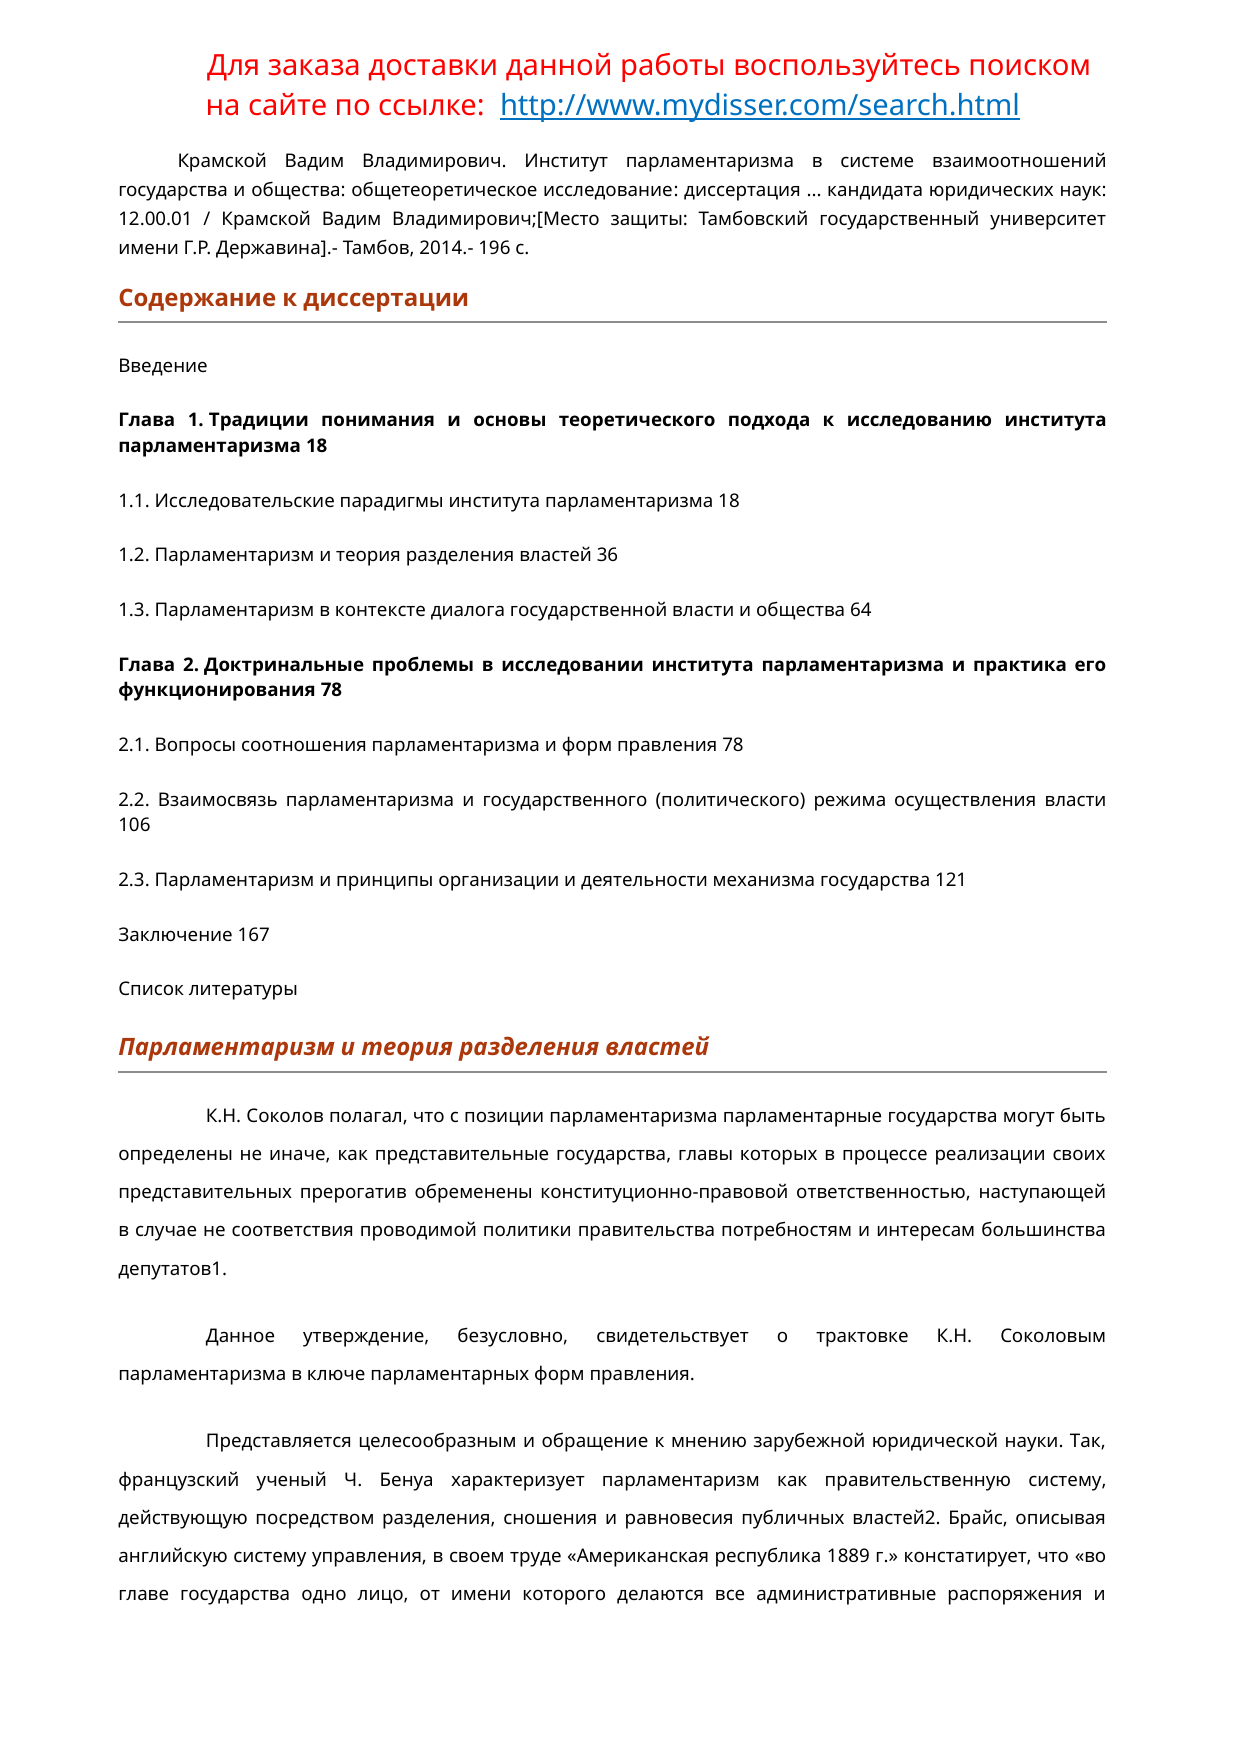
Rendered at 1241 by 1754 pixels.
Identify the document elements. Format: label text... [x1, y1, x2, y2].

text Список литературы [118, 976, 1107, 1001]
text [118, 1428, 1107, 1606]
text Заключение 167 [118, 921, 1107, 946]
text Введение [118, 352, 1107, 378]
text К.Н. Соколов полагал, что с позиции парламентаризма парламентарные государства могут быть определены не иначе, как представительные государства, главы которых в процессе реализации своих представительных прерогатив обременены конституционно-правовой ответственностью, наступающей в случае не соответствия проводимой политики правительства потребностям и интересам большинства депутатов1. [118, 1102, 1107, 1280]
text Глава 1. Традиции понимания и основы теоретического подхода к исследованию института парламентаризма 18 [118, 407, 1107, 458]
subtitle Парламентаризм и теория разделения властей [118, 1030, 1107, 1071]
text Глава 2. Доктринальные проблемы в исследовании института парламентаризма и практика его функционирования 78 [118, 651, 1107, 702]
text 1.1. Исследовательские парадигмы института парламентаризма 18 [118, 487, 1107, 512]
text Данное утверждение, безусловно, свидетельствует о трактовке К.Н. Соколовым парламентаризма в ключе парламентарных форм правления. [118, 1322, 1107, 1386]
text 1.2. Парламентаризм и теория разделения властей 36 [118, 542, 1107, 567]
text 2.1. Вопросы соотношения парламентаризма и форм правления 78 [118, 731, 1107, 757]
text Крамской Вадим Владимирович. Институт парламентаризма в системе взаимоотношений государства и общества: общетеоретическое исследование: диссертация ... кандидата юридических наук: 12.00.01 / Крамской Вадим Владимирович;[Место защиты: Тамбовский государственный университет имени Г.Р. Державина].- Тамбов, 2014.- 196 с. [118, 231, 1107, 259]
text 2.2. Взаимосвязь парламентаризма и государственного (политического) режима осуществления власти 106 [118, 786, 1107, 837]
text 2.3. Парламентаризм и принципы организации и деятельности механизма государства 121 [118, 866, 1107, 892]
text Содержание к диссертации [118, 280, 1107, 321]
text 1.3. Парламентаризм в контексте диалога государственной власти и общества 64 [118, 596, 1107, 622]
text Крамской Вадим Владимирович. Институт парламентаризма в системе взаимоотношений государства и общества: общетеоретическое исследование: диссертация ... кандидата юридических наук: 12.00.01 / Крамской Вадим Владимирович;[Место защиты: Тамбовский государственный университет имени Г.Р. Державина].- Тамбов, 2014.- 196 с. [118, 144, 1107, 177]
